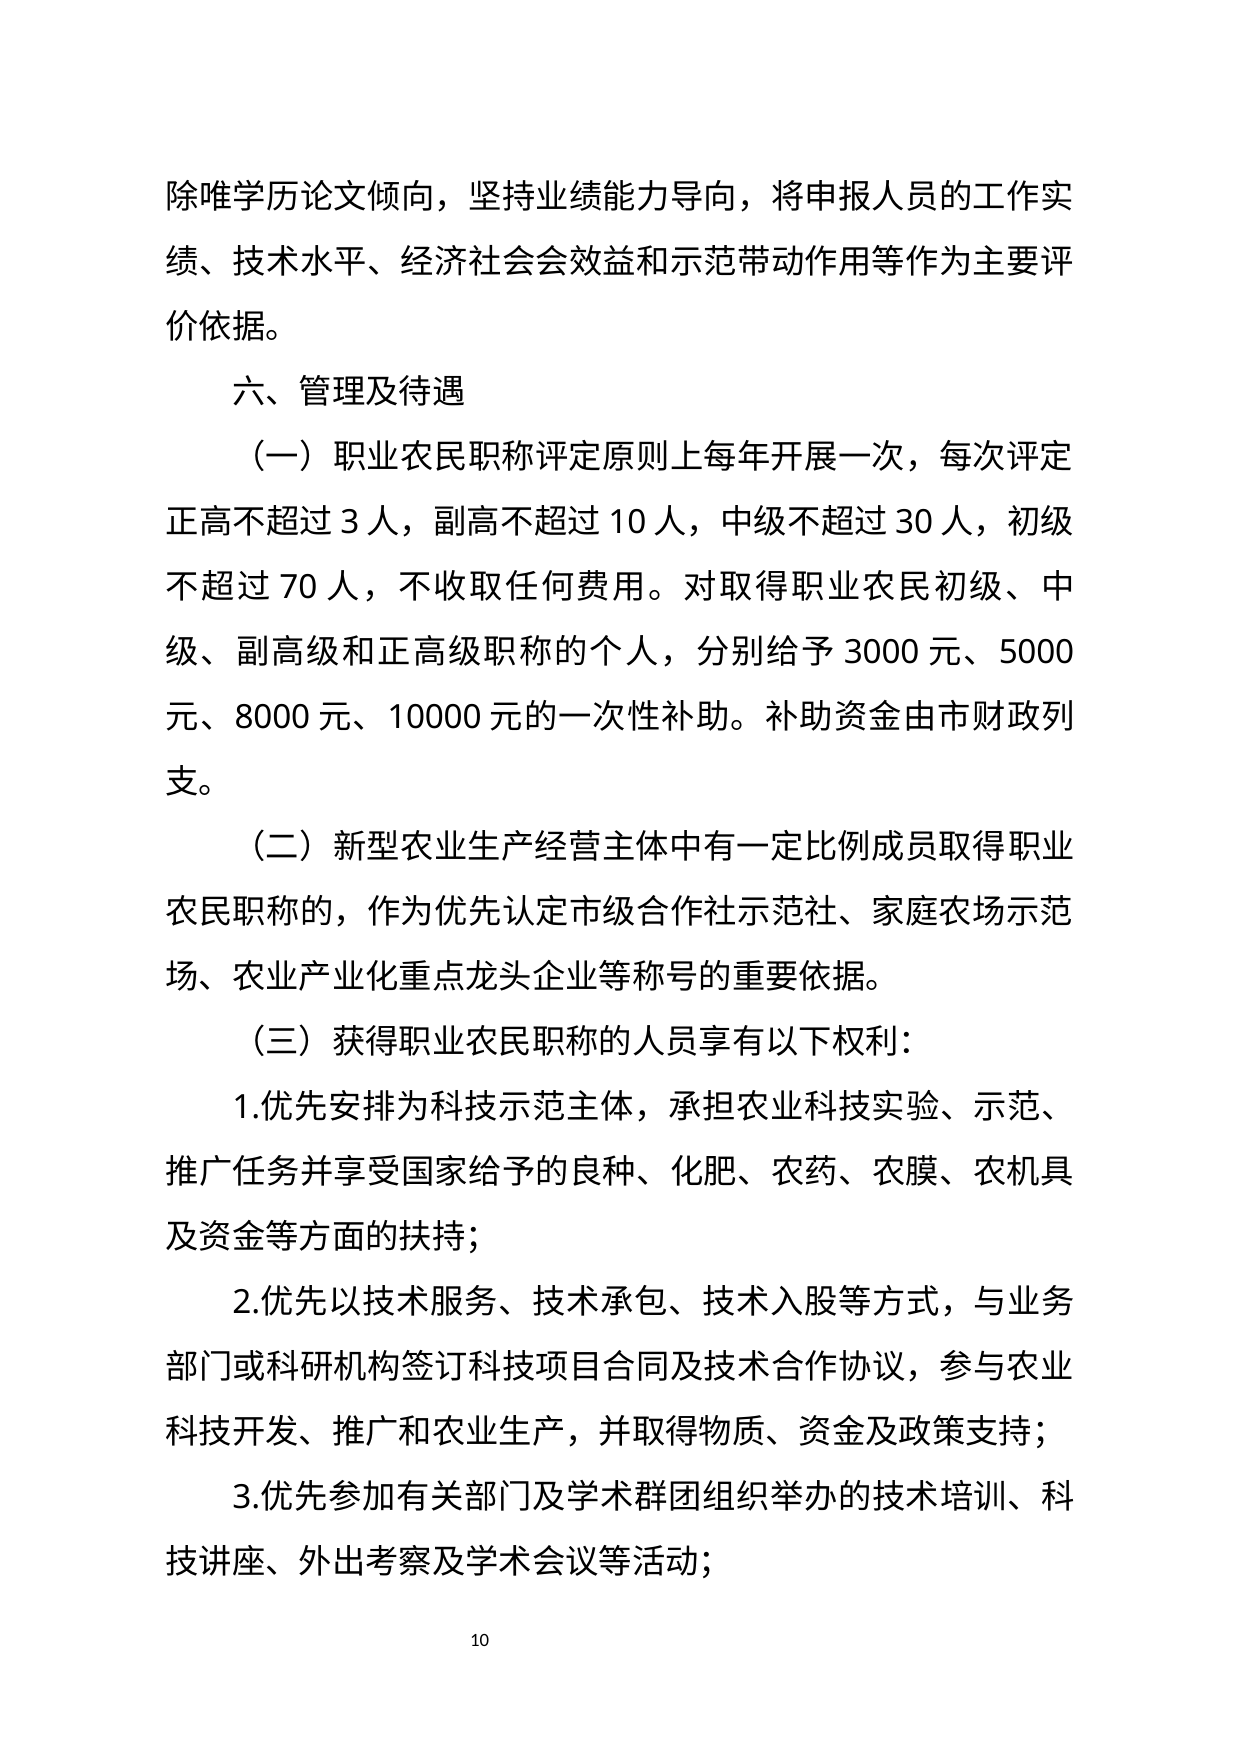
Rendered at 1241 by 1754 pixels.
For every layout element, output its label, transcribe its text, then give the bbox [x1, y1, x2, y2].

text （一）职业农民职称评定原则上每年开展一次，每次评定正高不超过3人，副高不超过10人，中级不超过30人，初级不超过70人，不收取任何费用。对取得职业农民初级、中级、副高级和正高级职称的个人，分别给予3000元、5000元、8000元、10000元的一次性补助。补助资金由市财政列支。 [165, 422, 1075, 812]
text 1.优先安排为科技示范主体，承担农业科技实验、示范、推广任务并享受国家给予的良种、化肥、农药、农膜、农机具及资金等方面的扶持； [165, 1072, 1075, 1267]
text 3.优先参加有关部门及学术群团组织举办的技术培训、科技讲座、外出考察及学术会议等活动； [165, 1462, 1075, 1592]
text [165, 162, 1075, 357]
text 六、管理及待遇 [165, 357, 1075, 422]
text （二）新型农业生产经营主体中有一定比例成员取得职业农民职称的，作为优先认定市级合作社示范社、家庭农场示范场、农业产业化重点龙头企业等称号的重要依据。 [165, 812, 1075, 1007]
text （三）获得职业农民职称的人员享有以下权利： [165, 1007, 1075, 1072]
text 2.优先以技术服务、技术承包、技术入股等方式，与业务部门或科研机构签订科技项目合同及技术合作协议，参与农业科技开发、推广和农业生产，并取得物质、资金及政策支持； [165, 1267, 1075, 1462]
